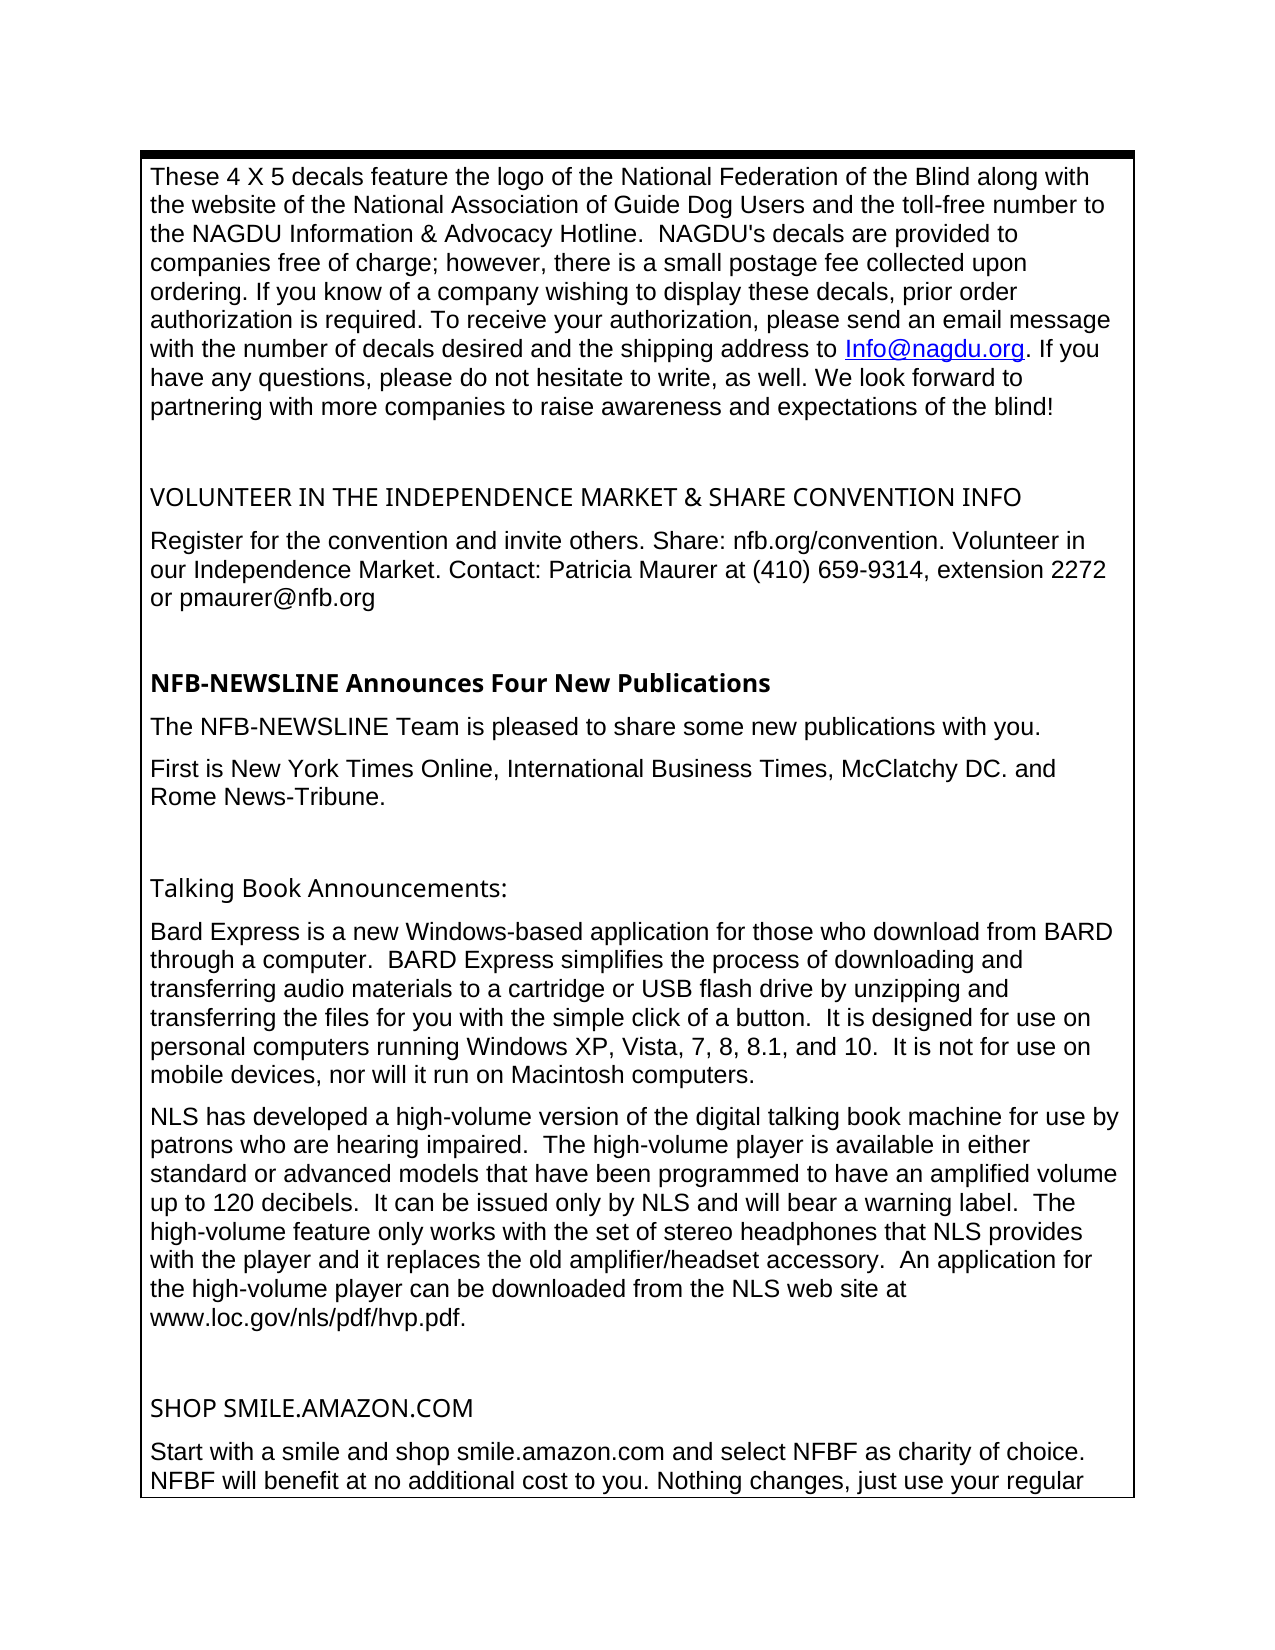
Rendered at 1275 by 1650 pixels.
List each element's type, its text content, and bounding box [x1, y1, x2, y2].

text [142, 1426, 1133, 1497]
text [142, 159, 1133, 420]
text Bard Express is a new Windows-based application for those who download from BARD through a computer. BARD Express simplifies the process of downloading and transferring audio materials to a cartridge or USB flash drive by unzipping and transferring the files for you with the simple click of a button. It is designed for use on personal computers running Windows XP, Vista, 7, 8, 8.1, and 10. It is not for use on mobile devices, nor will it run on Macintosh computers. [142, 905, 1133, 1089]
text NLS has developed a high-volume version of the digital talking book machine for use by patrons who are hearing impaired. The high-volume player is available in either standard or advanced models that have been programmed to have an amplified volume up to 120 decibels. It can be issued only by NLS and will bear a warning label. The high-volume feature only works with the set of stereo headphones that NLS provides with the player and it replaces the old amplifier/headset accessory. An application for the high-volume player can be downloaded from the NLS web site at www.loc.gov/nls/pdf/hvp.pdf. [142, 1090, 1133, 1332]
text VOLUNTEER IN THE INDEPENDENCE MARKET & SHARE CONVENTION INFO [142, 468, 1133, 513]
text The NFB-NEWSLINE Team is pleased to share some new publications with you. [142, 701, 1133, 741]
text SHOP SMILE.AMAZON.COM [142, 1379, 1133, 1425]
text Register for the convention and invite others. Share: nfb.org/convention. Volunteer in our Independence Market. Contact: Patricia Maurer at (410) 659-9314, extension 2272 or pmaurer@nfb.org [142, 514, 1133, 612]
text First is New York Times Online, International Business Times, McClatchy DC. and Rome News-Tribune. [142, 742, 1133, 811]
text NFB-NEWSLINE Announces Four New Publications [142, 654, 1133, 700]
text Talking Book Announcements: [142, 859, 1133, 904]
